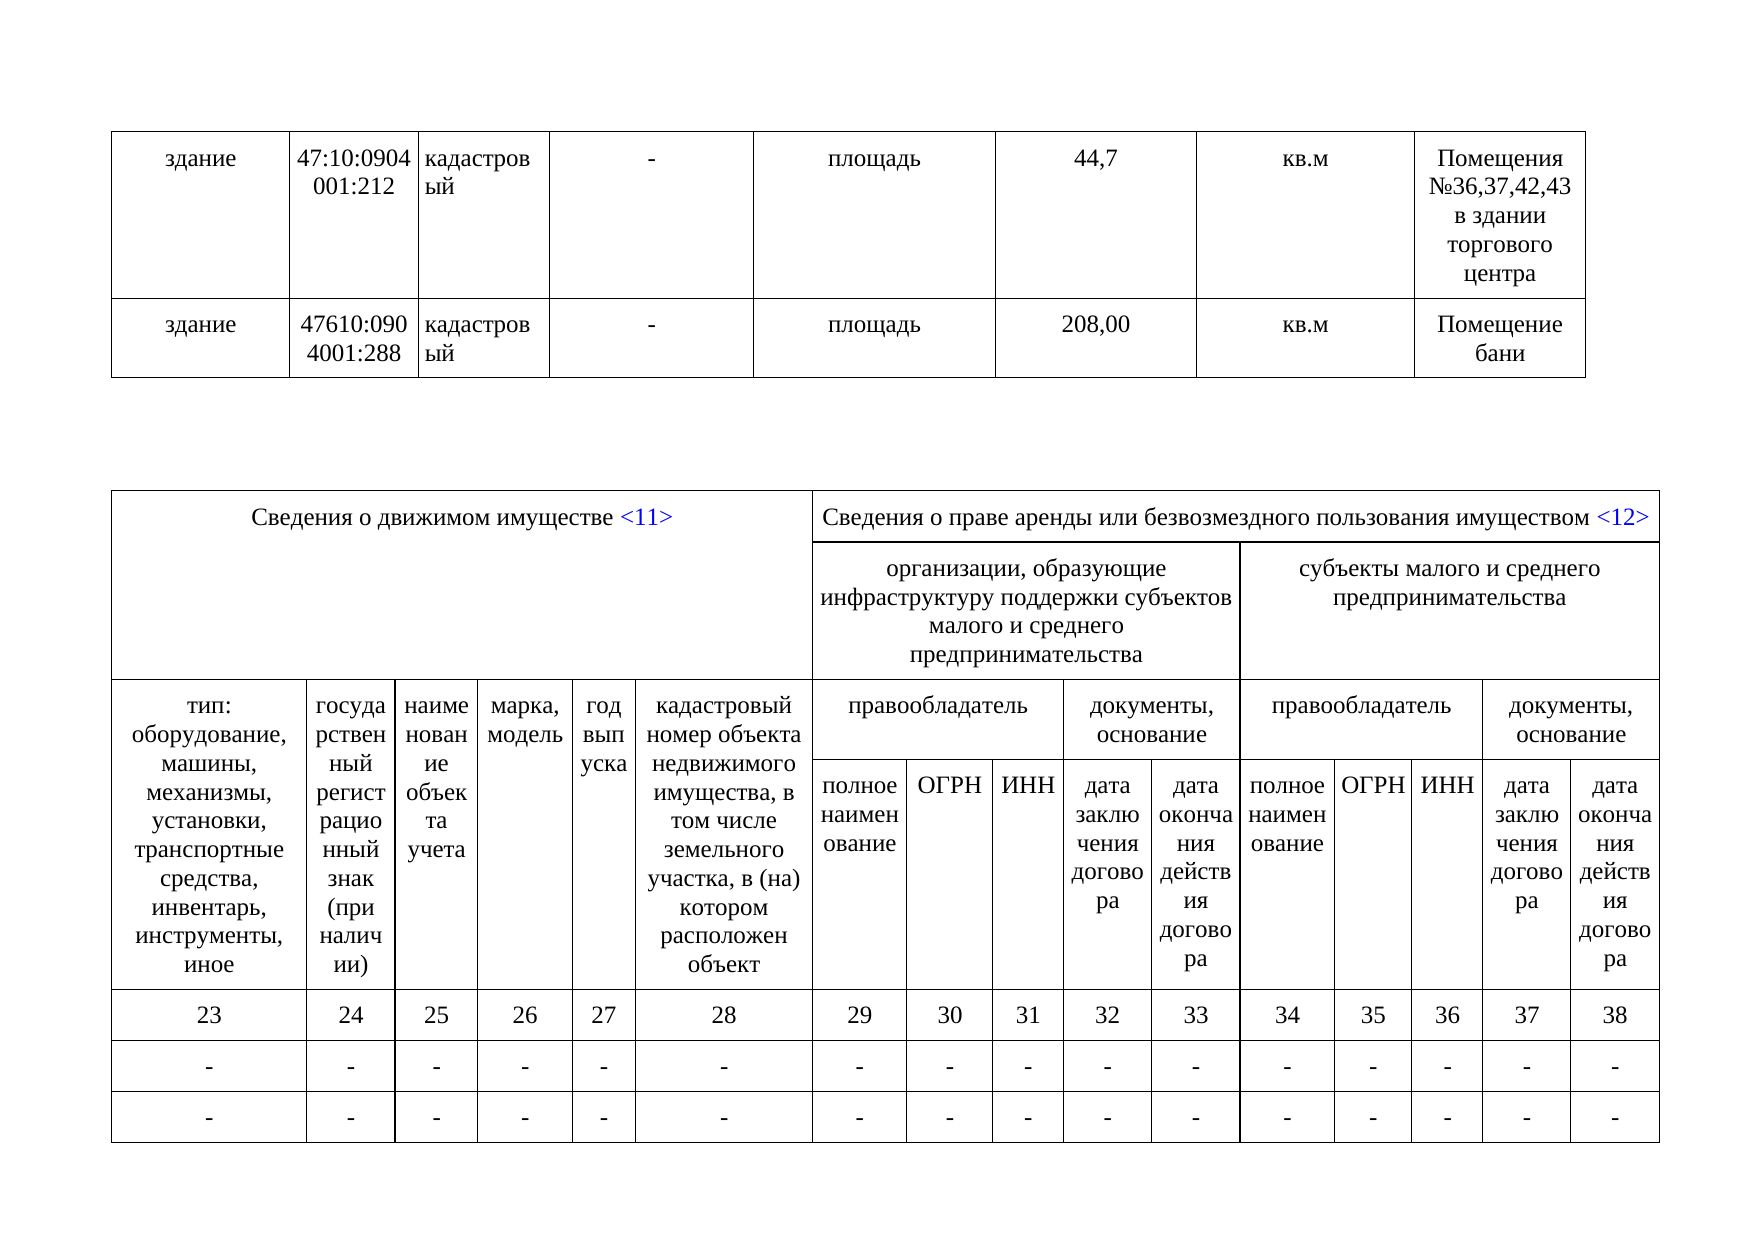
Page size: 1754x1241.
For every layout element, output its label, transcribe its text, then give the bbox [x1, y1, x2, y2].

table_cell организации, образующие инфраструктуру поддержки субъектов малого и среднего предпринимательства [813, 543, 1239, 679]
table_cell 47610:0904001:288 [290, 299, 418, 377]
table_cell - [1412, 1041, 1482, 1091]
table_cell - [1241, 1041, 1334, 1091]
table_cell - [1412, 1092, 1482, 1142]
table_cell наименование объекта учета [396, 680, 477, 988]
table_cell 31 [993, 990, 1063, 1039]
table_cell 47:10:0904001:212 [290, 132, 418, 297]
table_cell - [1571, 1092, 1659, 1142]
table_cell - [1335, 1092, 1411, 1142]
table_cell дата окончания действия договора [1152, 760, 1239, 988]
table_cell - [1152, 1092, 1239, 1142]
table_cell год выпуска [573, 680, 635, 988]
table_cell 38 [1571, 990, 1659, 1039]
table_cell 208,00 [996, 299, 1196, 377]
table_cell - [636, 1041, 812, 1091]
table_cell 37 [1483, 990, 1570, 1039]
table_cell - [573, 1092, 635, 1142]
table_cell - [1241, 1092, 1334, 1142]
table_cell марка, модель [478, 680, 572, 988]
table_cell ИНН [1412, 760, 1482, 988]
table_cell площадь [754, 299, 995, 377]
table_cell субъекты малого и среднего предпринимательства [1241, 543, 1659, 679]
table_cell государственный регистрационный знак (при наличии) [307, 680, 394, 988]
table_cell 24 [307, 990, 394, 1039]
table_cell - [478, 1092, 572, 1142]
table_cell - [307, 1092, 394, 1142]
table_cell ИНН [993, 760, 1063, 988]
table_cell 44,7 [996, 132, 1196, 297]
table_cell документы, основание [1064, 680, 1239, 758]
table_cell правообладатель [1241, 680, 1482, 758]
table_cell - [307, 1041, 394, 1091]
table_cell полное наименование [1241, 760, 1334, 988]
table_cell - [112, 1092, 306, 1142]
table_cell 34 [1241, 990, 1334, 1039]
table_header Сведения о праве аренды или безвозмездного пользования имуществом <12> [813, 491, 1659, 541]
table_cell 28 [636, 990, 812, 1039]
table_cell кв.м [1197, 132, 1414, 297]
table_cell - [907, 1092, 992, 1142]
table_cell - [112, 1041, 306, 1091]
table_cell - [550, 299, 753, 377]
table_cell 36 [1412, 990, 1482, 1039]
table_cell - [1335, 1041, 1411, 1091]
table_cell кв.м [1197, 299, 1414, 377]
table_cell 32 [1064, 990, 1151, 1039]
table_cell дата заключения договора [1064, 760, 1151, 988]
table_cell - [396, 1092, 477, 1142]
table_cell дата окончания действия договора [1571, 760, 1659, 988]
table_cell - [550, 132, 753, 297]
table_cell - [993, 1092, 1063, 1142]
table_cell - [478, 1041, 572, 1091]
table_cell - [907, 1041, 992, 1091]
table_cell 35 [1335, 990, 1411, 1039]
table_cell - [1152, 1041, 1239, 1091]
table_cell тип: оборудование, машины, механизмы, установки, транспортные средства, инвентарь, инструменты, иное [112, 680, 306, 988]
table_cell дата заключения договора [1483, 760, 1570, 988]
table_cell кадастровый [419, 132, 549, 297]
table_cell - [396, 1041, 477, 1091]
table_cell - [636, 1092, 812, 1142]
table_cell полное наименование [813, 760, 906, 988]
table_cell ОГРН [1335, 760, 1411, 988]
table_cell - [813, 1041, 906, 1091]
table_cell кадастровый [419, 299, 549, 377]
table_cell 26 [478, 990, 572, 1039]
table_cell Помещения №36,37,42,43 в здании торгового центра [1415, 132, 1585, 297]
table_cell - [813, 1092, 906, 1142]
table_cell - [573, 1041, 635, 1091]
table_cell документы, основание [1483, 680, 1659, 758]
table_cell Помещение бани [1415, 299, 1585, 377]
table_cell 25 [396, 990, 477, 1039]
table_cell 33 [1152, 990, 1239, 1039]
table_cell 27 [573, 990, 635, 1039]
table_cell площадь [754, 132, 995, 297]
table_cell - [1064, 1092, 1151, 1142]
table_cell 30 [907, 990, 992, 1039]
table_cell 29 [813, 990, 906, 1039]
table_cell 23 [112, 990, 306, 1039]
table_cell кадастровый номер объекта недвижимого имущества, в том числе земельного участка, в (на) котором расположен объект [636, 680, 812, 988]
table_cell - [1483, 1041, 1570, 1091]
table_cell - [993, 1041, 1063, 1091]
table_header Сведения о движимом имуществе <11> [112, 491, 812, 679]
table_cell ОГРН [907, 760, 992, 988]
table_cell - [1571, 1041, 1659, 1091]
table_cell - [1064, 1041, 1151, 1091]
table_cell правообладатель [813, 680, 1063, 758]
table_cell - [1483, 1092, 1570, 1142]
table_cell здание [112, 299, 289, 377]
table_cell здание [112, 132, 289, 297]
